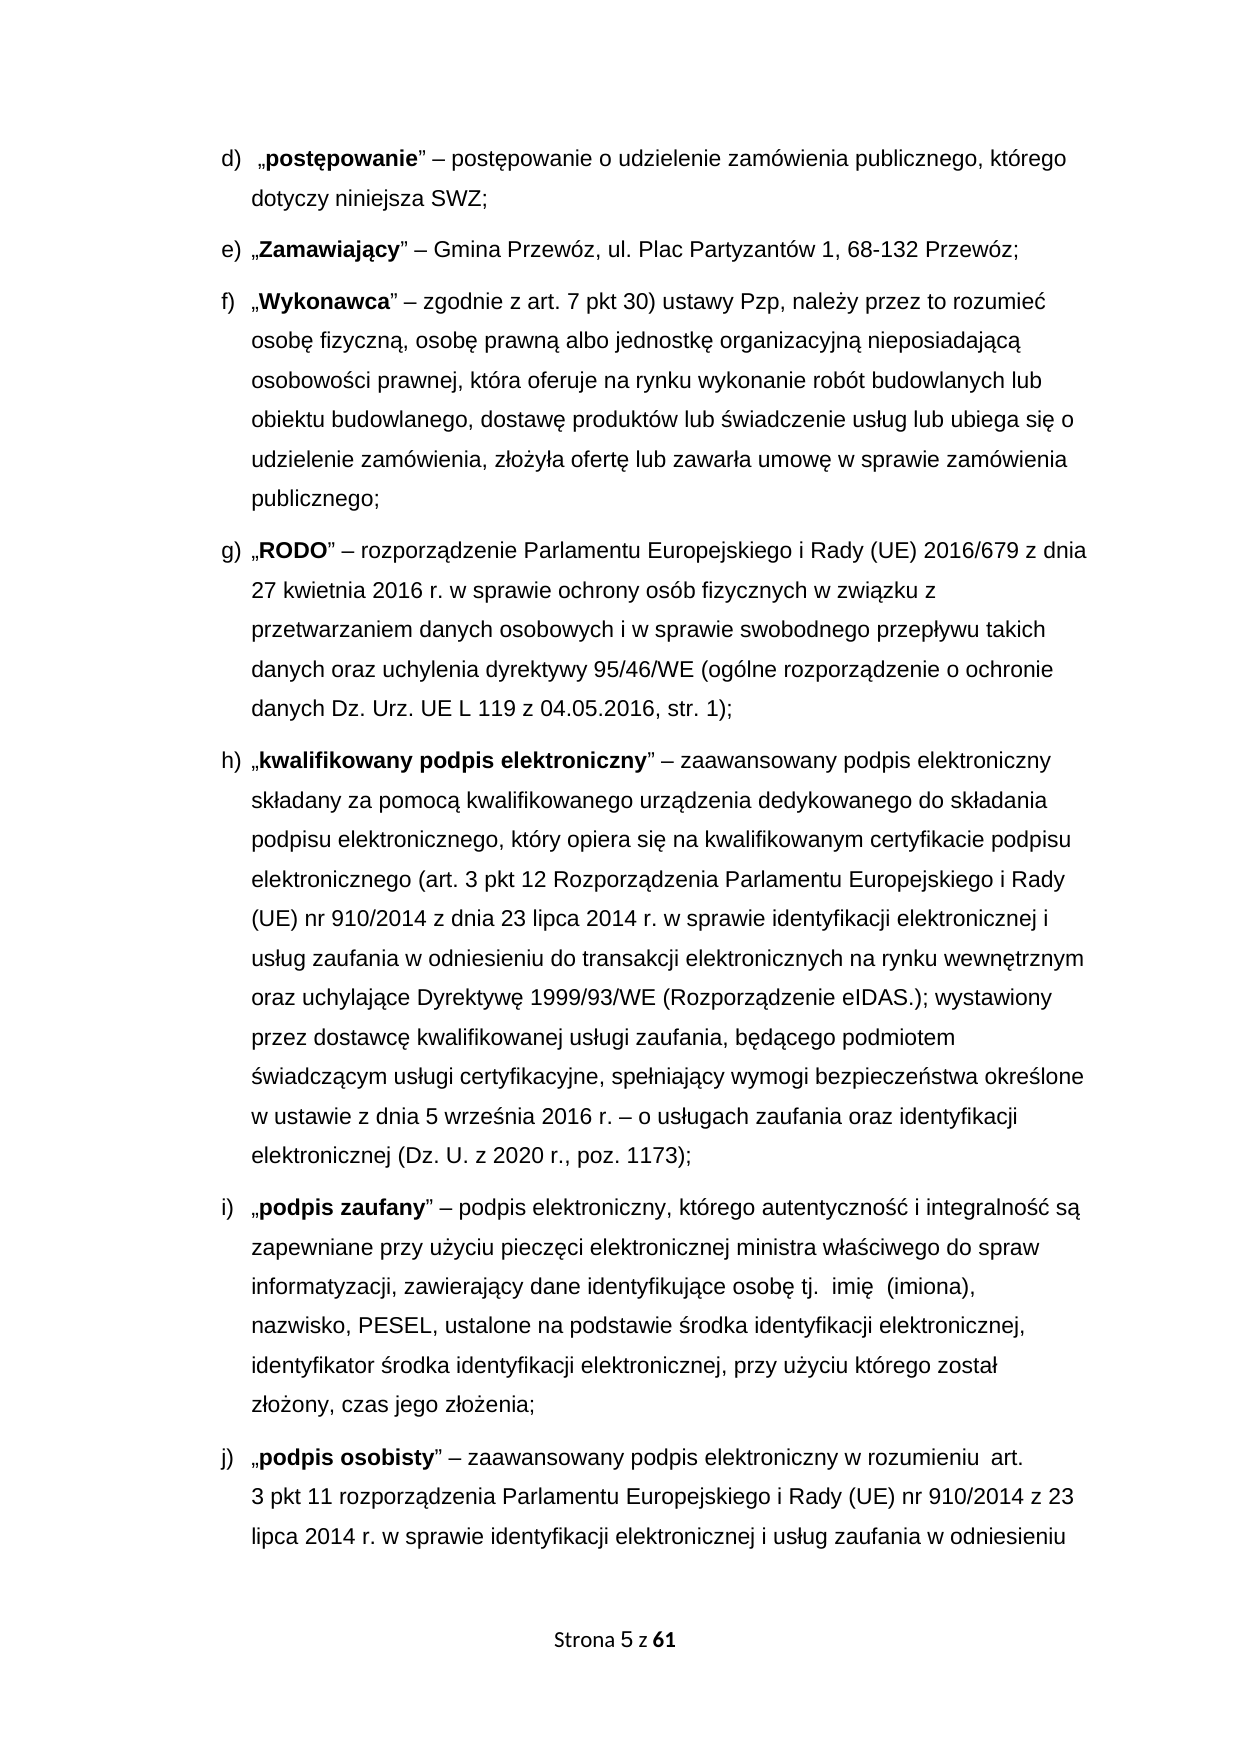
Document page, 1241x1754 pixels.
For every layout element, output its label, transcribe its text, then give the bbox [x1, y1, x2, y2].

list „podpis osobisty” – zaawansowany podpis elektroniczny w rozumieniu art. [221, 1443, 1105, 1470]
list „RODO” – rozporządzenie Parlamentu Europejskiego i Rady (UE) 2016/679 z dnia 27 kwietnia 2016 r. w sprawie ochrony osób fizycznych w związku z przetwarzaniem danych osobowych i w sprawie swobodnego przepływu takich danych oraz uchylenia dyrektywy 95/46/WE (ogólne rozporządzenie o ochronie danych Dz. Urz. UE L 119 z 04.05.2016, str. 1); [221, 537, 1087, 722]
text 3 pkt 11 rozporządzenia Parlamentu Europejskiego i Rady (UE) nr 910/2014 z 23 lipca 2014 r. w sprawie identyfikacji elektronicznej i usług zaufania w odniesieniu [251, 1483, 1105, 1549]
list „postępowanie” – postępowanie o udzielenie zamówienia publicznego, którego dotyczy niniejsza SWZ; [221, 145, 1067, 211]
list „podpis zaufany” – podpis elektroniczny, którego autentyczność i integralność są zapewniane przy użyciu pieczęci elektronicznej ministra właściwego do spraw informatyzacji, zawierający dane identyfikujące osobę tj. imię (imiona), nazwisko, PESEL, ustalone na podstawie środka identyfikacji elektronicznej, identyfikator środka identyfikacji elektronicznej, przy użyciu którego został złożony, czas jego złożenia; [221, 1194, 1080, 1418]
list „Zamawiający” – Gmina Przewóz, ul. Plac Partyzantów 1, 68-132 Przewóz; [221, 236, 1080, 263]
list „kwalifikowany podpis elektroniczny” – zaawansowany podpis elektroniczny składany za pomocą kwalifikowanego urządzenia dedykowanego do składania podpisu elektronicznego, który opiera się na kwalifikowanym certyfikacie podpisu elektronicznego (art. 3 pkt 12 Rozporządzenia Parlamentu Europejskiego i Rady (UE) nr 910/2014 z dnia 23 lipca 2014 r. w sprawie identyfikacji elektronicznej i usług zaufania w odniesieniu do transakcji elektronicznych na rynku wewnętrznym oraz uchylające Dyrektywę 1999/93/WE (Rozporządzenie eIDAS.); wystawiony przez dostawcę kwalifikowanej usługi zaufania, będącego podmiotem świadczącym usługi certyfikacyjne, spełniający wymogi bezpieczeństwa określone w ustawie z dnia 5 września 2016 r. – o usługach zaufania oraz identyfikacji elektronicznej (Dz. U. z 2020 r., poz. 1173); [221, 747, 1084, 1168]
list „Wykonawca” – zgodnie z art. 7 pkt 30) ustawy Pzp, należy przez to rozumieć osobę fizyczną, osobę prawną albo jednostkę organizacyjną nieposiadającą osobowości prawnej, która oferuje na rynku wykonanie robót budowlanych lub obiektu budowlanego, dostawę produktów lub świadczenie usług lub ubiega się o udzielenie zamówienia, złożyła ofertę lub zawarła umowę w sprawie zamówienia publicznego; [221, 288, 1074, 512]
